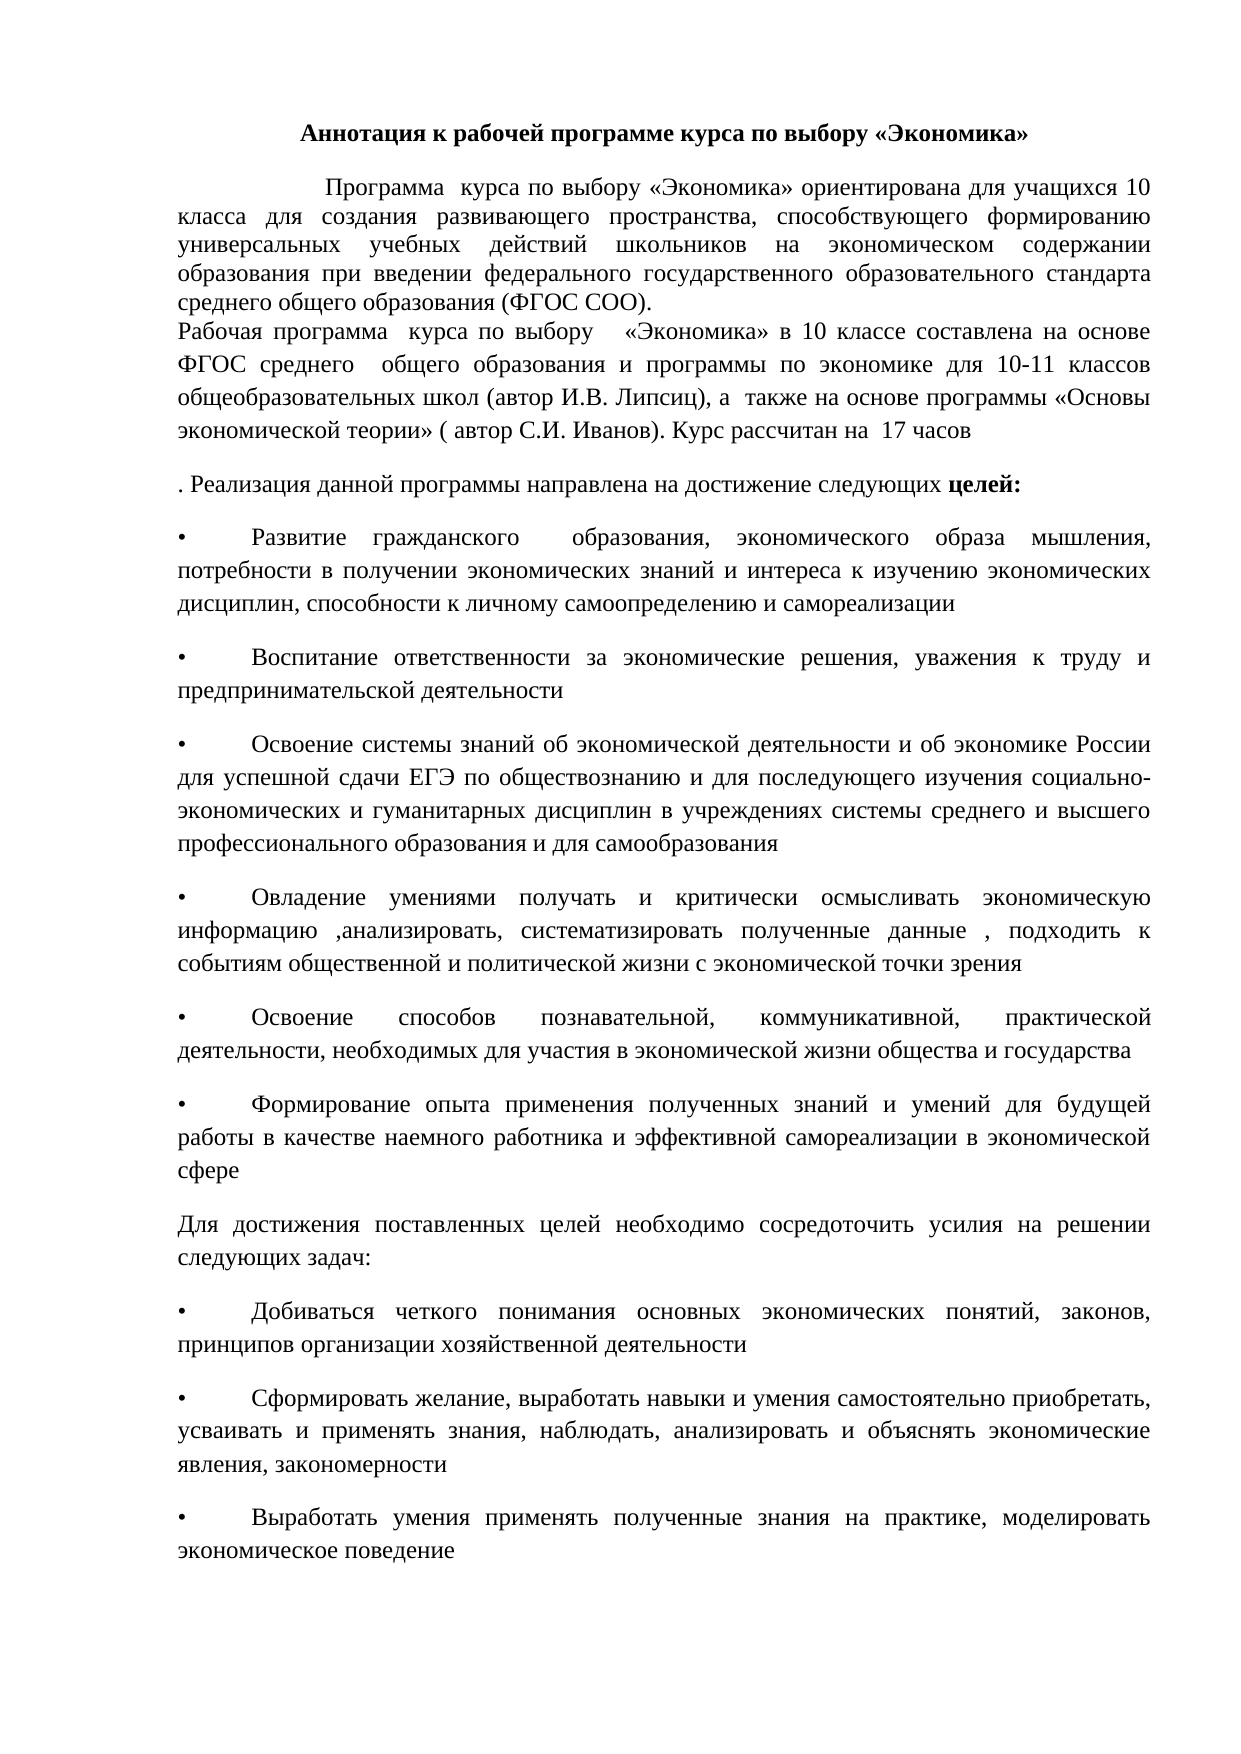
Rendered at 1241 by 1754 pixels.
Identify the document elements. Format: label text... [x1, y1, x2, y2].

text Аннотация к рабочей программе курса по выбору «Экономика» [177, 118, 1152, 147]
text • Сформировать желание, выработать навыки и умения самостоятельно приобретать, усваивать и применять знания, наблюдать, анализировать и объяснять экономические явления, закономерности [177, 1383, 1152, 1477]
text • Овладение умениями получать и критически осмысливать экономическую информацию ,анализировать, систематизировать полученные данные , подходить к событиям общественной и политической жизни с экономической точки зрения [177, 882, 1152, 977]
text • Формирование опыта применения полученных знаний и умений для будущей работы в качестве наемного работника и эффективной самореализации в экономической сфере [177, 1089, 1152, 1184]
text Рабочая программа курса по выбору «Экономика» в 10 классе составлена на основе ФГОС среднего общего образования и программы по экономике для 10-11 классов общеобразовательных школ (автор И.В. Липсиц), а также на основе программы «Основы экономической теории» ( автор С.И. Иванов). Курс рассчитан на 17 часов [177, 316, 1152, 443]
text • Освоение способов познавательной, коммуникативной, практической деятельности, необходимых для участия в экономической жизни общества и государства [177, 1002, 1152, 1064]
text • Освоение системы знаний об экономической деятельности и об экономике России для успешной сдачи ЕГЭ по обществознанию и для последующего изучения социально-экономических и гуманитарных дисциплин в учреждениях системы среднего и высшего профессионального образования и для самообразования [177, 729, 1152, 857]
text • Добиваться четкого понимания основных экономических понятий, законов, принципов организации хозяйственной деятельности [177, 1296, 1152, 1357]
text . Реализация данной программы направлена на достижение следующих целей: [177, 469, 1152, 497]
text • Развитие гражданского образования, экономического образа мышления, потребности в получении экономических знаний и интереса к изучению экономических дисциплин, способности к личному самоопределению и самореализации [177, 522, 1152, 617]
text • Воспитание ответственности за экономические решения, уважения к труду и предпринимательской деятельности [177, 642, 1152, 704]
text Программа курса по выбору «Экономика» ориентирована для учащихся 10 класса для создания развивающего пространства, способствующего формированию универсальных учебных действий школьников на экономическом содержании образования при введении федерального государственного образовательного стандарта среднего общего образования (ФГОС СОО). [177, 172, 1152, 316]
text • Выработать умения применять полученные знания на практике, моделировать экономическое поведение [177, 1502, 1152, 1564]
text Для достижения поставленных целей необходимо сосредоточить усилия на решении следующих задач: [177, 1209, 1152, 1271]
